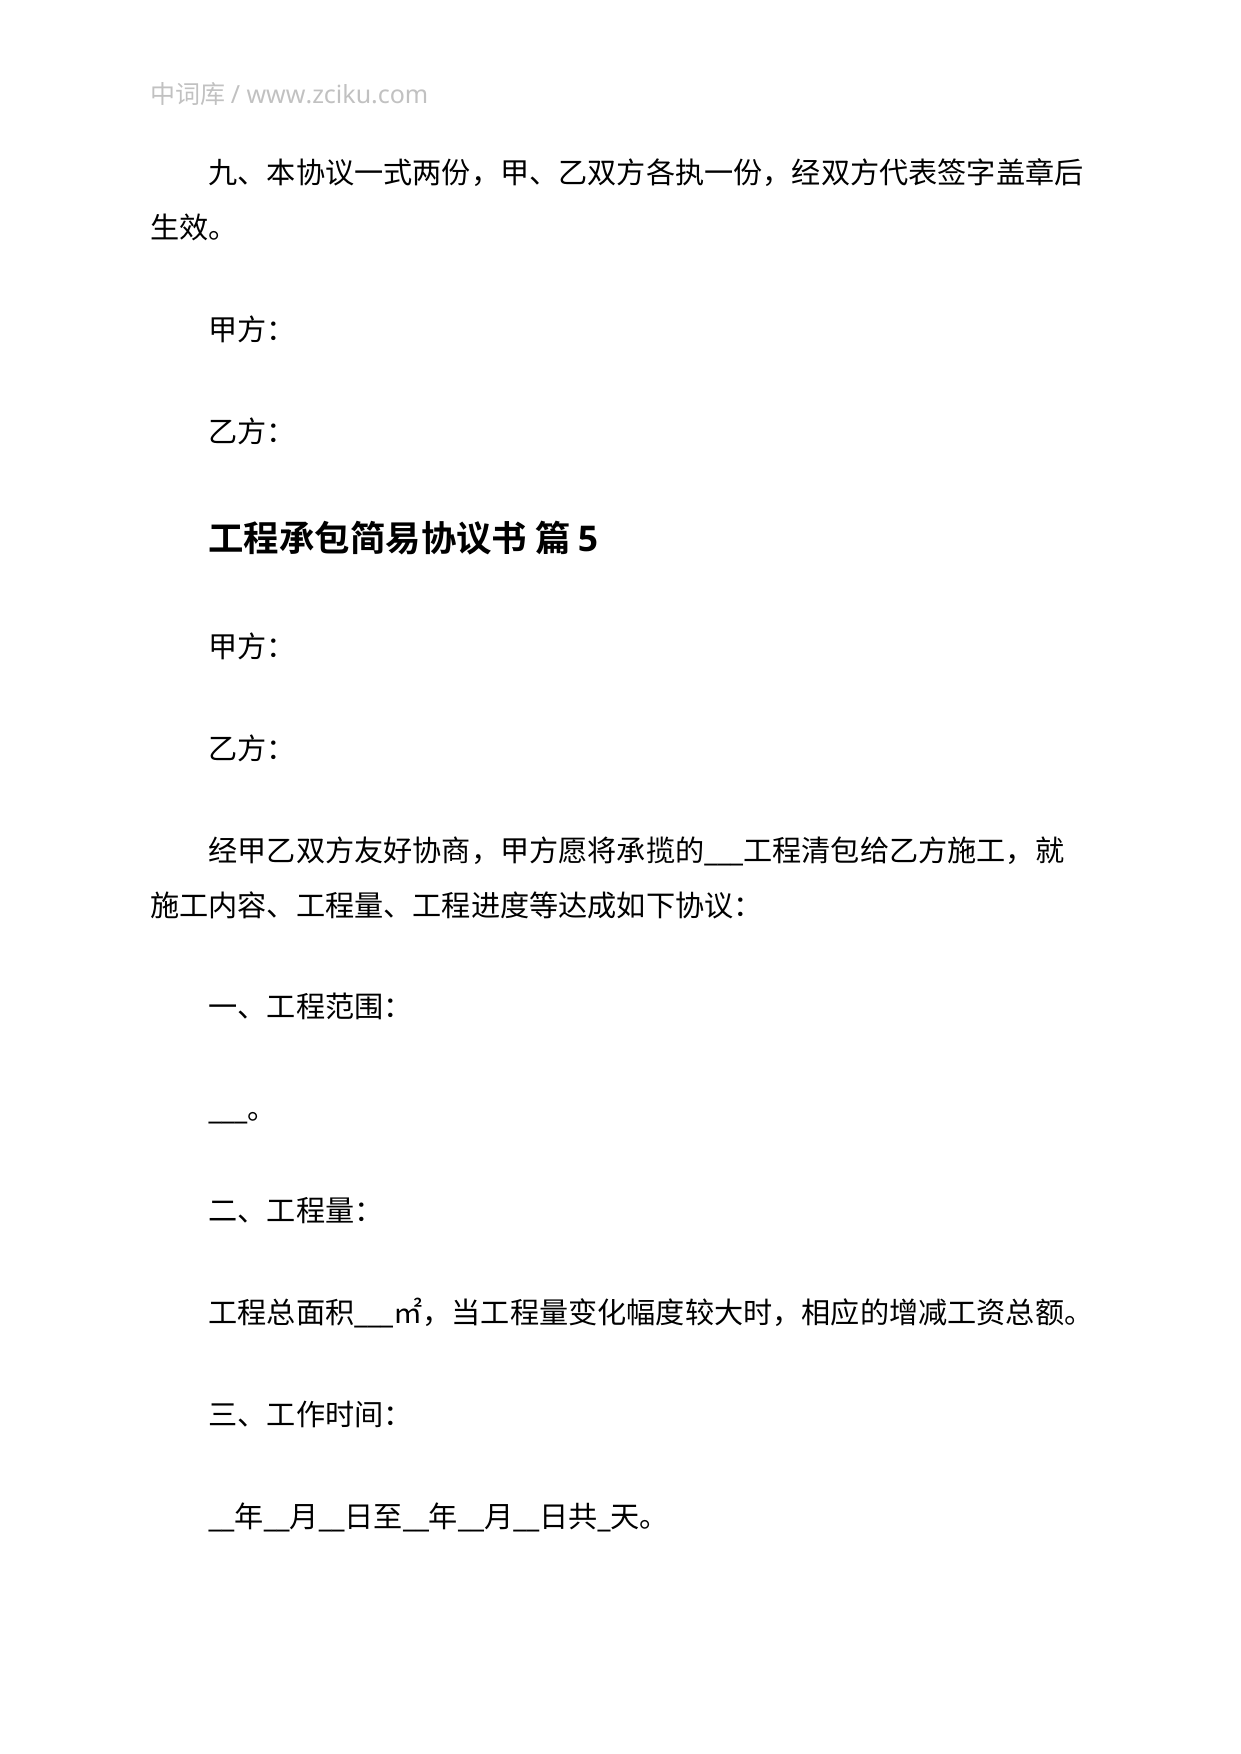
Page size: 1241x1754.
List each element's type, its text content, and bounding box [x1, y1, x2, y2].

text 甲方： [150, 307, 1090, 349]
text 甲方： [150, 624, 1090, 666]
text 工程承包简易协议书 篇5 [150, 510, 1090, 562]
text __年__月__日至__年__月__日共_天。 [150, 1493, 1090, 1536]
text 经甲乙双方友好协商，甲方愿将承揽的___工程清包给乙方施工，就施工内容、工程量、工程进度等达成如下协议： [150, 827, 1090, 924]
text 一、工程范围： [150, 984, 1090, 1026]
text 乙方： [150, 408, 1090, 451]
text 乙方： [150, 726, 1090, 768]
text 三、工作时间： [150, 1392, 1090, 1434]
text 二、工程量： [150, 1188, 1090, 1230]
text 九、本协议一式两份，甲、乙双方各执一份，经双方代表签字盖章后生效。 [150, 150, 1090, 247]
text 工程总面积___㎡，当工程量变化幅度较大时，相应的增减工资总额。 [150, 1289, 1090, 1332]
text ___。 [150, 1086, 1090, 1128]
